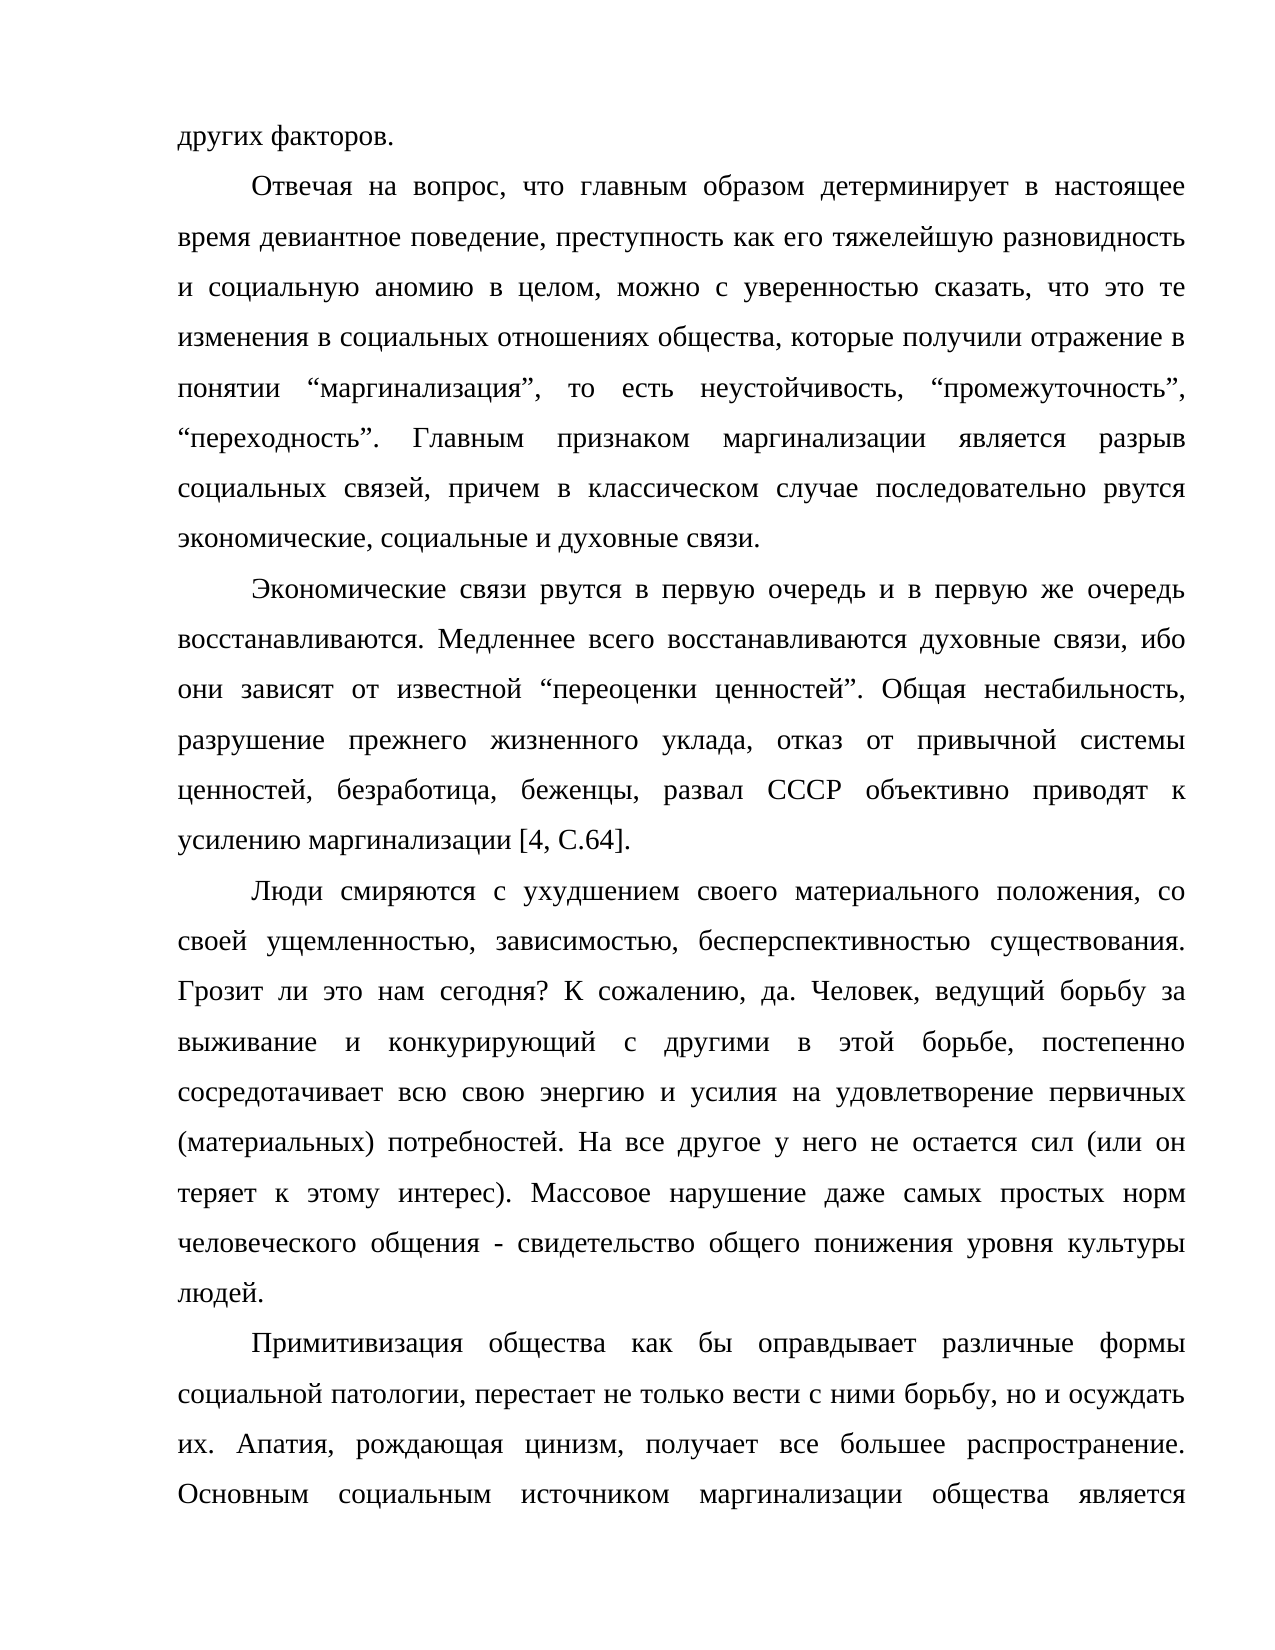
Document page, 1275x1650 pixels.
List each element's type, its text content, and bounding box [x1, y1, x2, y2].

text Люди смиряются с ухудшением своего материального положения, со своей ущемленностью, зависимостью, бесперспективностью существования. Грозит ли это нам сегодня? К сожалению, да. Человек, ведущий борьбу за выживание и конкурирующий с другими в этой борьбе, постепенно сосредотачивает всю свою энергию и усилия на удовлетворение первичных (материальных) потребностей. На все другое у него не остается сил (или он теряет к этому интерес). Массовое нарушение даже самых простых норм человеческого общения - свидетельство общего понижения уровня культуры людей. [177, 873, 1186, 1309]
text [177, 1326, 1186, 1510]
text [177, 118, 1186, 152]
text Отвечая на вопрос, что главным образом детерминирует в настоящее время девиантное поведение, преступность как его тяжелейшую разновидность и социальную аномию в целом, можно с уверенностью сказать, что это те изменения в социальных отношениях общества, которые получили отражение в понятии “маргинализация”, то есть неустойчивость, “промежуточность”, “переходность”. Главным признаком маргинализации является разрыв социальных связей, причем в классическом случае последовательно рвутся экономические, социальные и духовные связи. [177, 168, 1186, 554]
text Экономические связи рвутся в первую очередь и в первую же очередь восстанавливаются. Медленнее всего восстанавливаются духовные связи, ибо они зависят от известной “переоценки ценностей”. Общая нестабильность, разрушение прежнего жизненного уклада, отказ от привычной системы ценностей, безработица, беженцы, развал СССР объективно приводят к усилению маргинализации [4, C.64]. [177, 571, 1186, 856]
